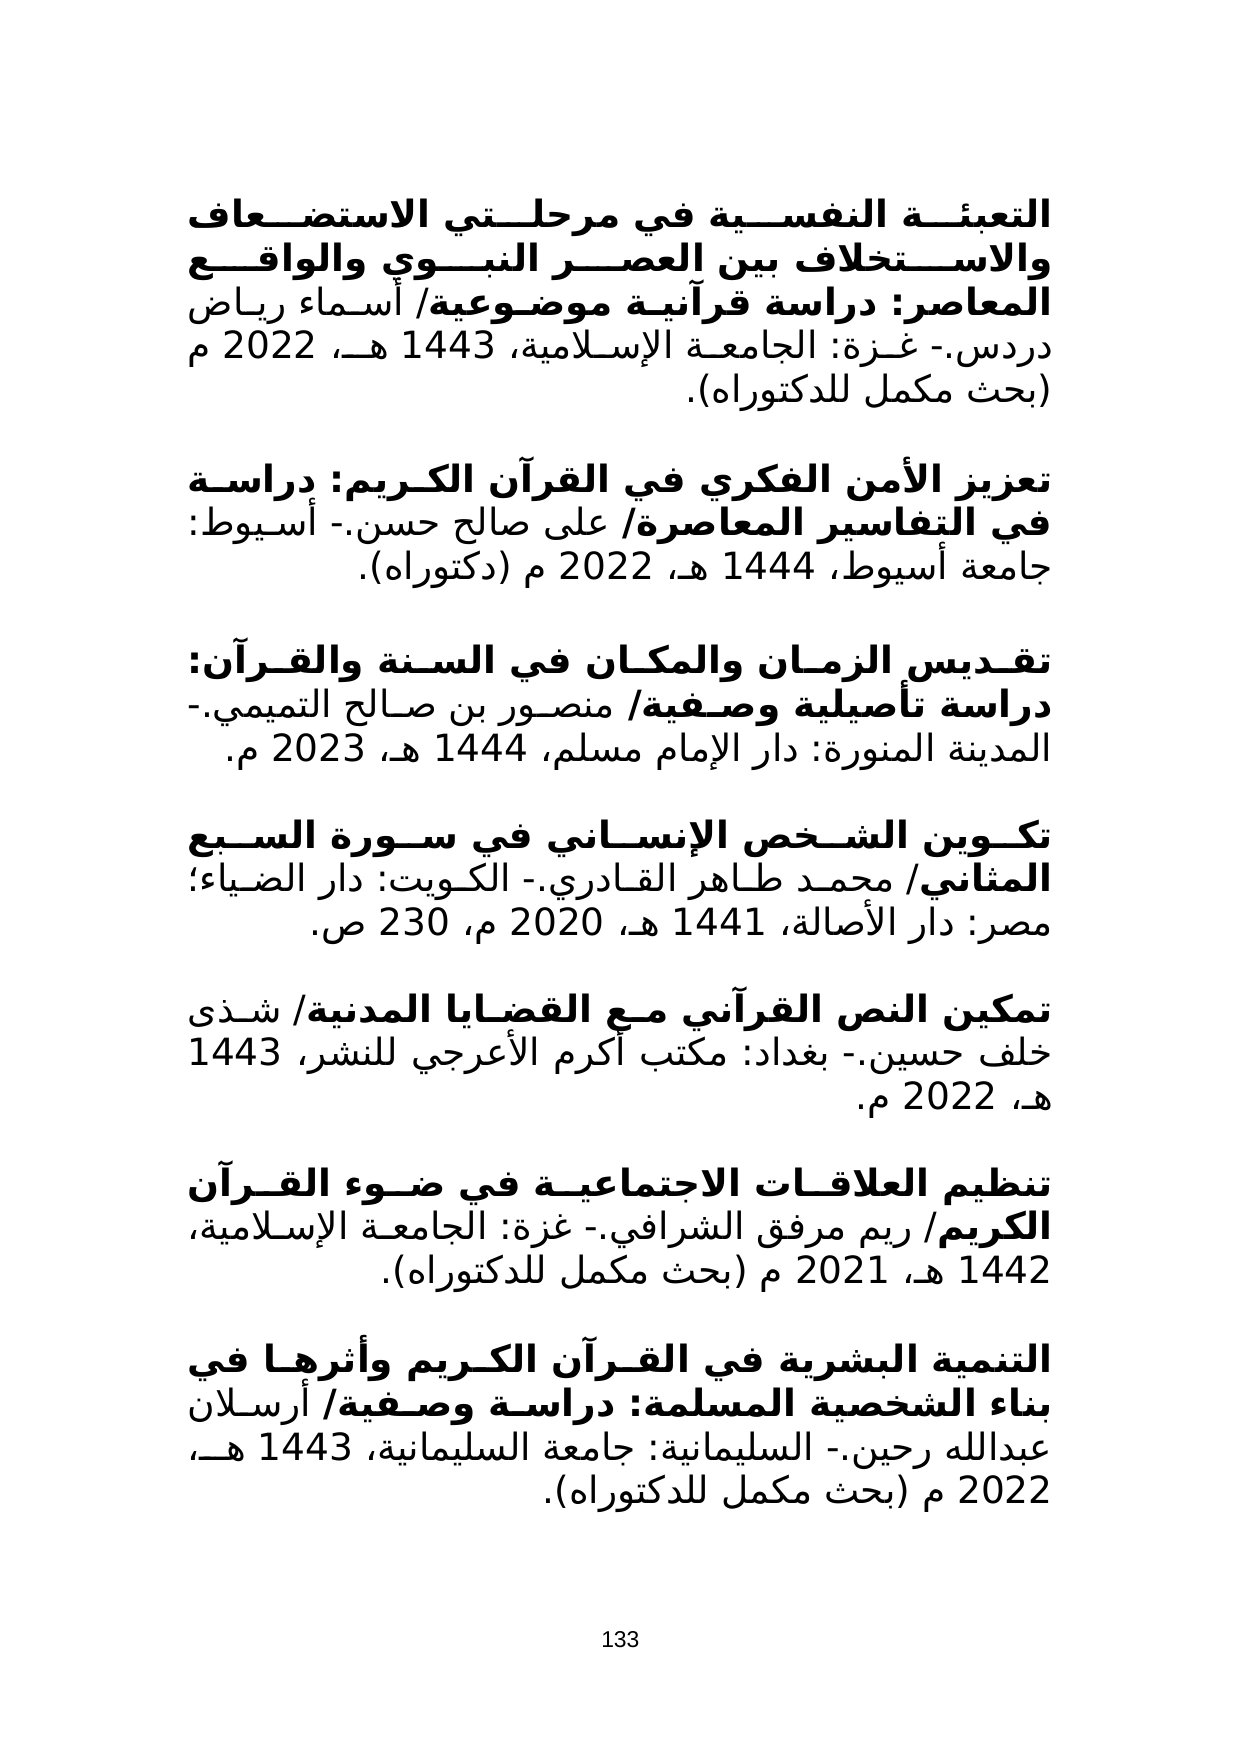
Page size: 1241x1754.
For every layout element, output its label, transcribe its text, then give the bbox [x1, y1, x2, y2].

text تمكين النص القرآني مع القضايا المدنية/ شذى خلف حسين.- بغداد: مكتب أكرم الأعرجي للنشر، 1443 هـ، 2022 م. [187, 987, 1053, 1118]
text تقديس الزمان والمكان في السنة والقرآن: دراسة تأصيلية وصفية/ منصور بن صالح التميمي.- المدينة المنورة: دار الإمام مسلم، 1444 هـ، 2023 م. [187, 639, 1053, 770]
text التنمية البشرية في القرآن الكريم وأثرها في بناء الشخصية المسلمة: دراسة وصفية/ أرسلان عبدالله رحين.- السليمانية: جامعة السليمانية، 1443 هـ، 2022 م (بحث مكمل للدكتوراه). [187, 1338, 1053, 1513]
text تكوين الشخص الإنساني في سورة السبع المثاني/ محمد طاهر القادري.- الكويت: دار الضياء؛ مصر: دار الأصالة، 1441 هـ، 2020 م، 230 ص. [187, 813, 1053, 944]
text التعبئة النفسية في مرحلتي الاستضعاف والاستخلاف بين العصر النبوي والواقع المعاصر: دراسة قرآنية موضوعية/ أسماء رياض دردس.- غزة: الجامعة الإسلامية، 1443 هـ، 2022 م (بحث مكمل للدكتوراه). [187, 193, 1053, 411]
text تنظيم العلاقات الاجتماعية في ضوء القرآن الكريم/ ريم مرفق الشرافي.- غزة: الجامعة الإسلامية، 1442 هـ، 2021 م (بحث مكمل للدكتوراه). [187, 1161, 1053, 1292]
text تعزيز الأمن الفكري في القرآن الكريم: دراسة في التفاسير المعاصرة/ على صالح حسن.- أسيوط: جامعة أسيوط، 1444 هـ، 2022 م (دكتوراه). [187, 457, 1053, 588]
